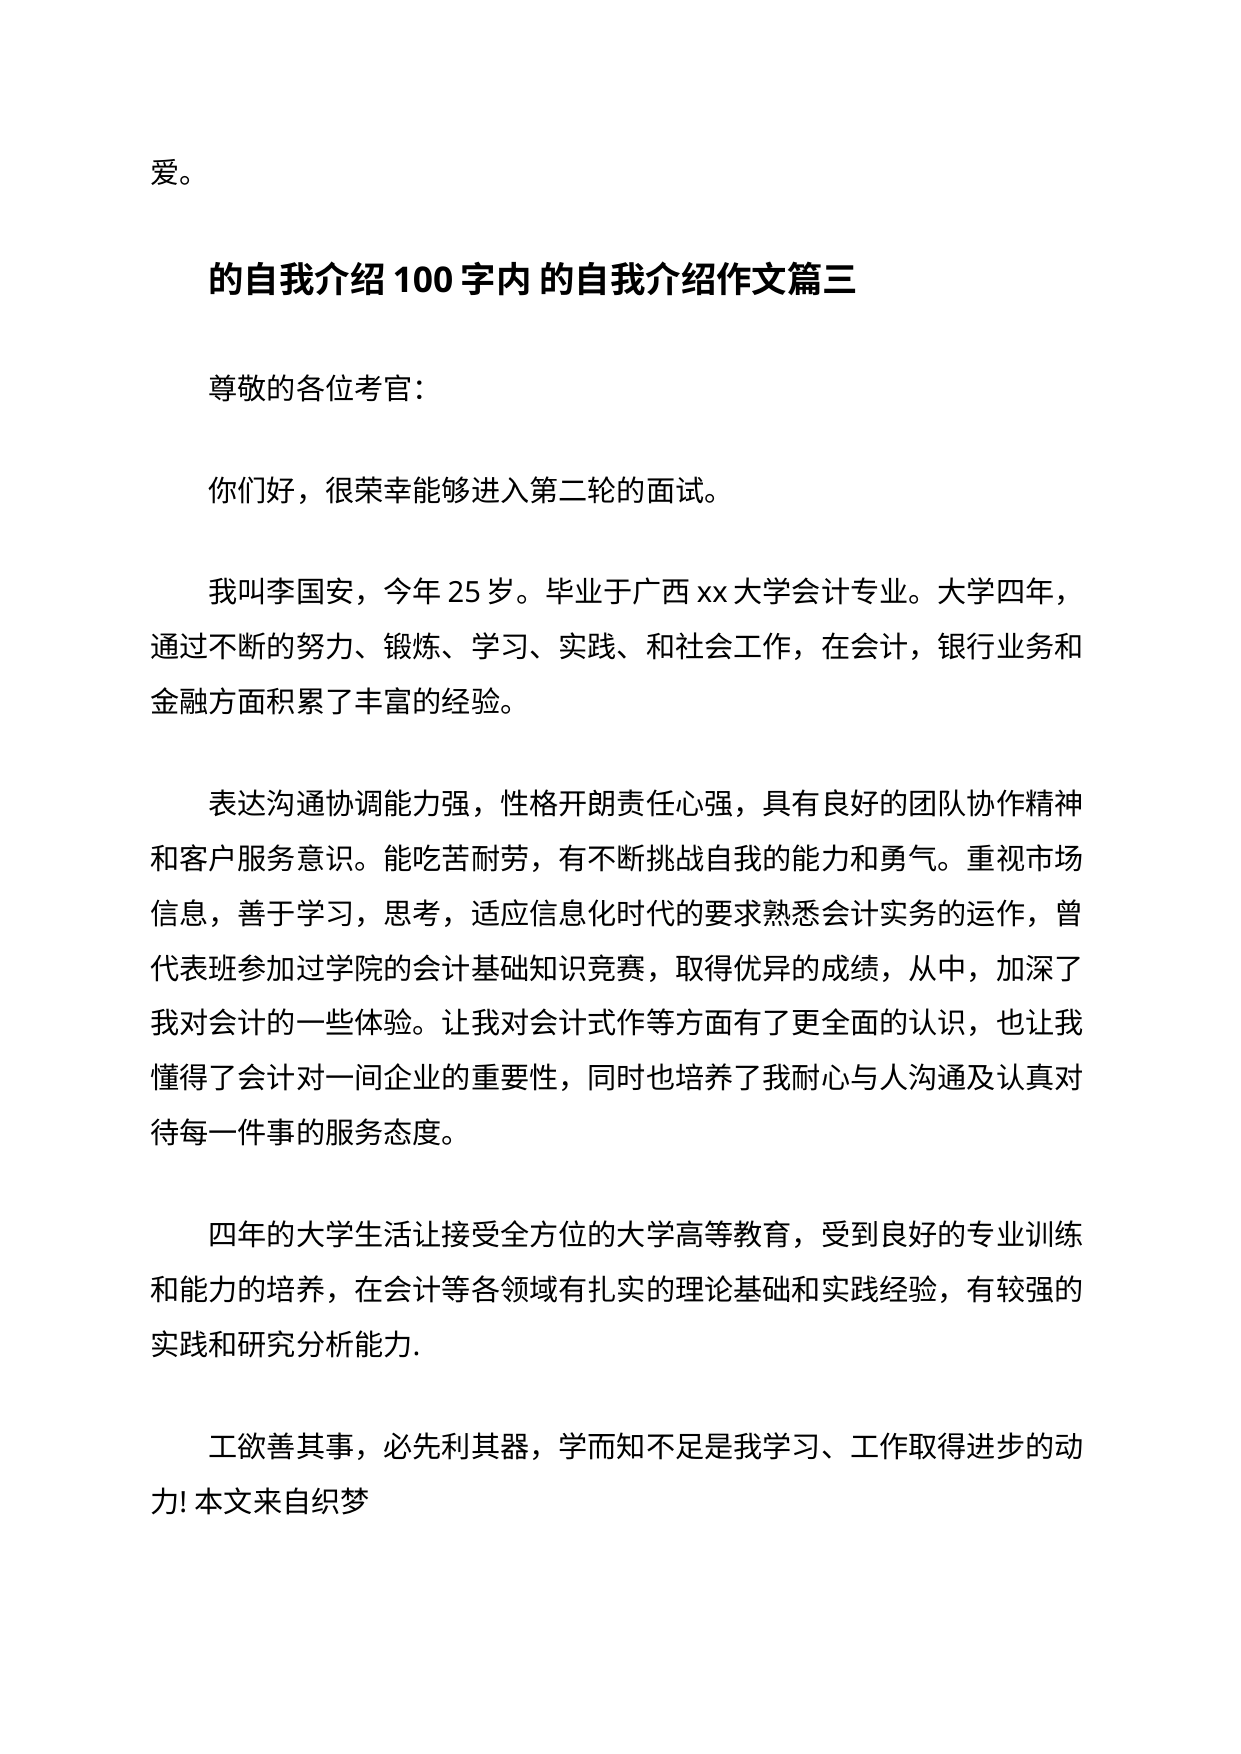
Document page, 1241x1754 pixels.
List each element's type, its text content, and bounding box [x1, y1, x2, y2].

text 的自我介绍100字内 的自我介绍作文篇三 [150, 252, 1090, 303]
text 尊敬的各位考官： [150, 365, 1090, 408]
text 四年的大学生活让接受全方位的大学高等教育，受到良好的专业训练和能力的培养，在会计等各领域有扎实的理论基础和实践经验，有较强的实践和研究分析能力. [150, 1212, 1090, 1364]
text 工欲善其事，必先利其器，学而知不足是我学习、工作取得进步的动力! 本文来自织梦 [150, 1423, 1090, 1521]
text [150, 150, 1090, 192]
text 我叫李国安，今年25岁。毕业于广西xx大学会计专业。大学四年，通过不断的努力、锻炼、学习、实践、和社会工作，在会计，银行业务和金融方面积累了丰富的经验。 [150, 569, 1090, 721]
text 表达沟通协调能力强，性格开朗责任心强，具有良好的团队协作精神和客户服务意识。能吃苦耐劳，有不断挑战自我的能力和勇气。重视市场信息，善于学习，思考，适应信息化时代的要求熟悉会计实务的运作，曾代表班参加过学院的会计基础知识竞赛，取得优异的成绩，从中，加深了我对会计的一些体验。让我对会计式作等方面有了更全面的认识，也让我懂得了会计对一间企业的重要性，同时也培养了我耐心与人沟通及认真对待每一件事的服务态度。 [150, 781, 1090, 1152]
text 你们好，很荣幸能够进入第二轮的面试。 [150, 467, 1090, 509]
